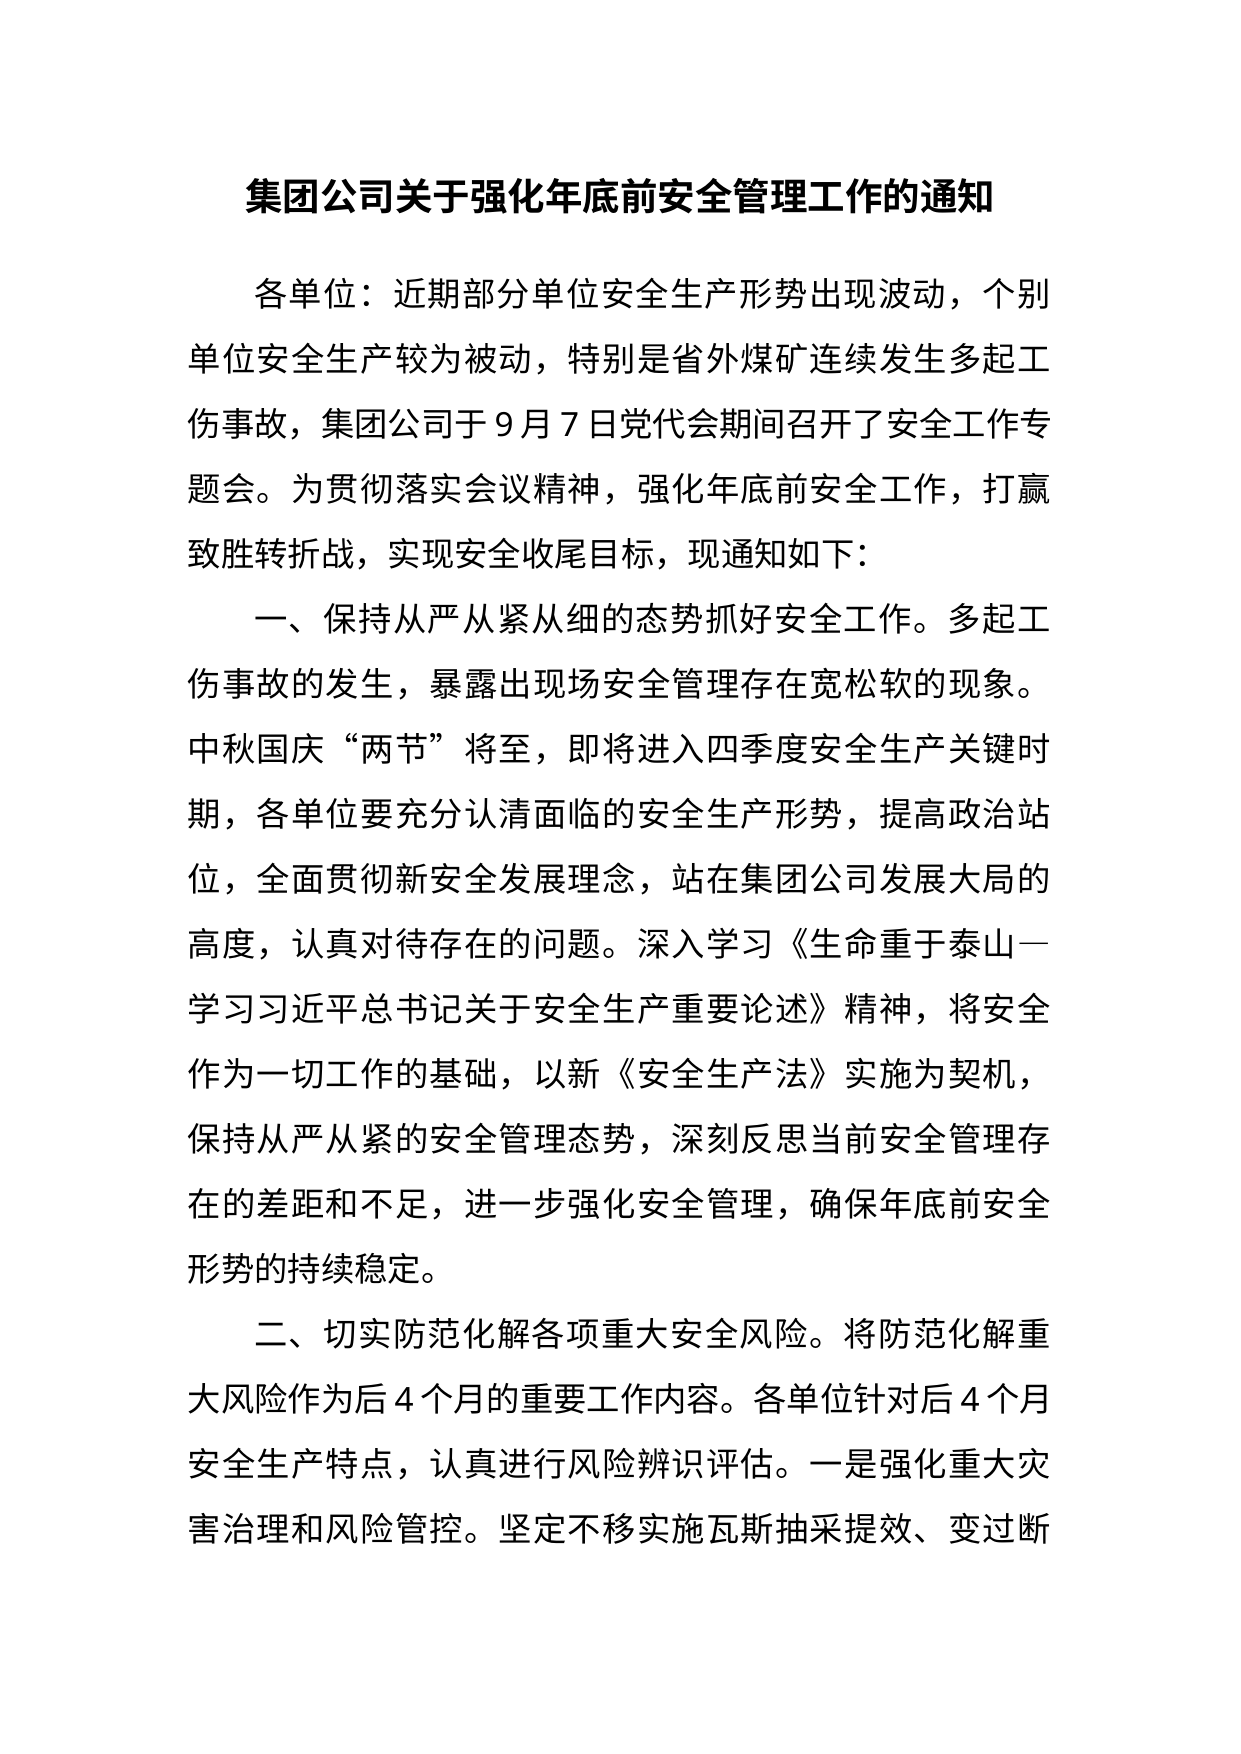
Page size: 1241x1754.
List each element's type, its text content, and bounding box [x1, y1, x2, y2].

text 各单位：近期部分单位安全生产形势出现波动，个别单位安全生产较为被动，特别是省外煤矿连续发生多起工伤事故，集团公司于9月7日党代会期间召开了安全工作专题会。为贯彻落实会议精神，强化年底前安全工作，打赢致胜转折战，实现安全收尾目标，现通知如下： [187, 259, 1053, 584]
text 集团公司关于强化年底前安全管理工作的通知 [187, 162, 1053, 227]
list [187, 1299, 1053, 1559]
list 一、保持从严从紧从细的态势抓好安全工作。多起工伤事故的发生，暴露出现场安全管理存在宽松软的现象。中秋国庆“两节”将至，即将进入四季度安全生产关键时期，各单位要充分认清面临的安全生产形势，提高政治站位，全面贯彻新安全发展理念，站在集团公司发展大局的高度，认真对待存在的问题。深入学习《生命重于泰山—学习习近平总书记关于安全生产重要论述》精神，将安全作为一切工作的基础，以新《安全生产法》实施为契机，保持从严从紧的安全管理态势，深刻反思当前安全管理存在的差距和不足，进一步强化安全管理，确保年底前安全形势的持续稳定。 [187, 584, 1053, 1299]
